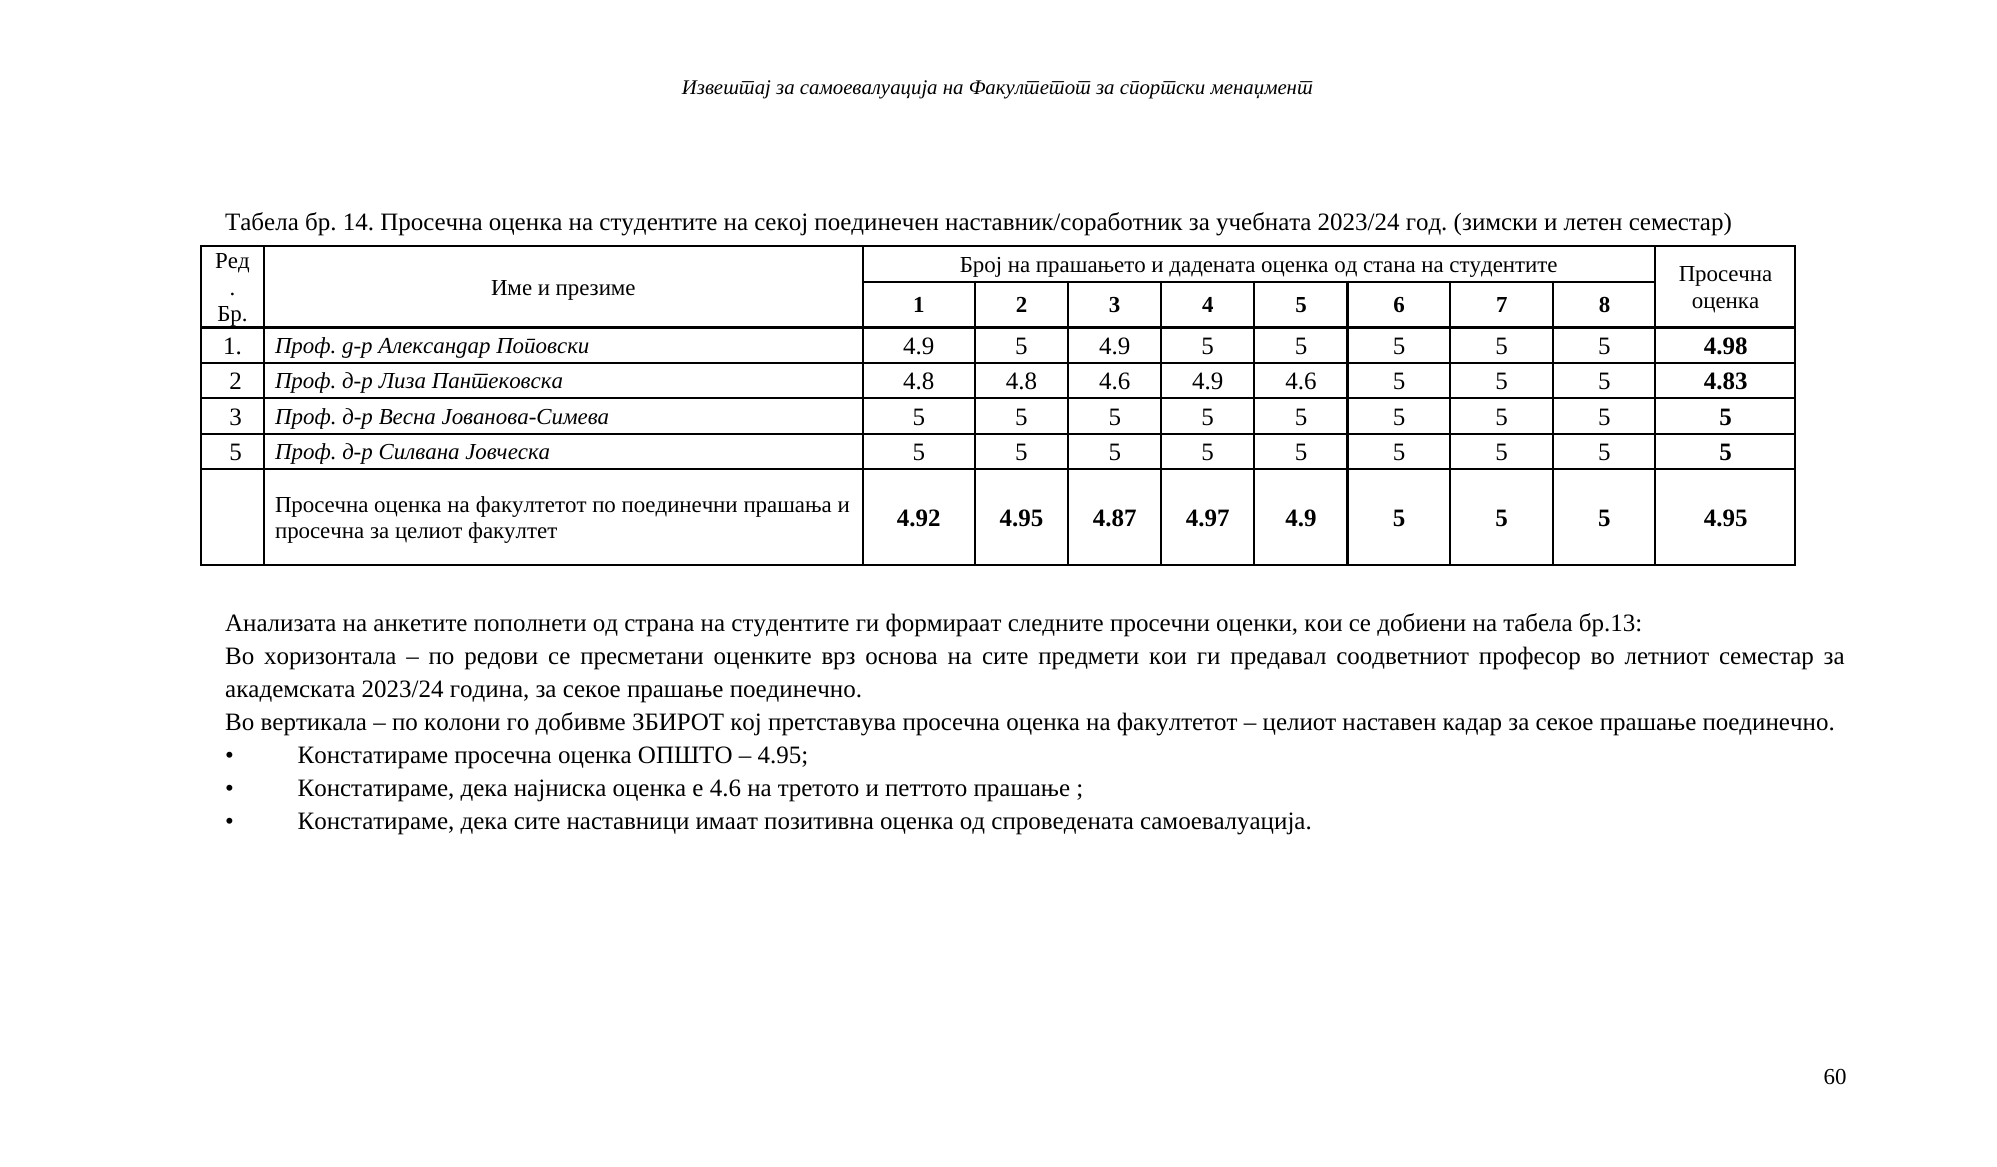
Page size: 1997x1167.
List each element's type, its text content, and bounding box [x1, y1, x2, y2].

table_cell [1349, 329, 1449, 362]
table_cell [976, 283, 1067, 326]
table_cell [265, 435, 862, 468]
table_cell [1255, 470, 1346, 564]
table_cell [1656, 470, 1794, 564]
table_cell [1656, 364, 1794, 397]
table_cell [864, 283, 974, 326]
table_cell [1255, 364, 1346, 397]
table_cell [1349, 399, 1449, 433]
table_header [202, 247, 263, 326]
list Во вертикала – по колони го добивме ЗБИРОТ кој претставува просечна оценка на факултетот – целиот наставен кадар за секое прашање поединечно. [225, 707, 1846, 736]
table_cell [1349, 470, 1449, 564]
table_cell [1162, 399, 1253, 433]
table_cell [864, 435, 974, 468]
list • Констатираме, дека најниска оценка е 4.6 на третото и петтото прашање ; [225, 773, 1846, 802]
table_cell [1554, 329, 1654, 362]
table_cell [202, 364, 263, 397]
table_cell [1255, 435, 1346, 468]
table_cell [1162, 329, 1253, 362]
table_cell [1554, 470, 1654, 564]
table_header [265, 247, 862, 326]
list Во хоризонтала – по редови се пресметани оценките врз основа на сите предмети кои ги предавал соодветниот професор во летниот семестар за академската 2023/24 година, за секое прашање поединечно. [225, 641, 1846, 703]
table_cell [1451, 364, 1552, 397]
list • Констатираме просечна оценка ОПШТО – 4.95; [225, 740, 1846, 769]
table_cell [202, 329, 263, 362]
list Табела бр. 14. Просечна оценка на студентите на секој поединечен наставник/соработник за учебната 2023/24 год. (зимски и летен семестар) [225, 207, 1846, 236]
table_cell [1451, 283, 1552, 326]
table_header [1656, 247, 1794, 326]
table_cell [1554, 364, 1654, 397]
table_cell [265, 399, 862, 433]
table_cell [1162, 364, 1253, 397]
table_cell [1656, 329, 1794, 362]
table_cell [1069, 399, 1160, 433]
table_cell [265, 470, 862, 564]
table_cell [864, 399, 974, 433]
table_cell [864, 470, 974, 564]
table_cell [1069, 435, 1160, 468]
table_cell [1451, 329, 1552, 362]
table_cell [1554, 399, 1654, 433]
list • Констатираме, дека сите наставници имаат позитивна оценка од спроведената самоевалуација. [225, 806, 1846, 835]
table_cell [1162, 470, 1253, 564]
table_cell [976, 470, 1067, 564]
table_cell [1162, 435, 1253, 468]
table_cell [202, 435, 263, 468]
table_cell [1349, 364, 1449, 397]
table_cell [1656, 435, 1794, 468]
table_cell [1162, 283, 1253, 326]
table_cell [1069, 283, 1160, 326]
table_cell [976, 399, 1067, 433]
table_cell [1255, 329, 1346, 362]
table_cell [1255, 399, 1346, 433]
list Анализата на анкетите пополнети од страна на студентите ги формираат следните просечни оценки, кои се добиени на табела бр.13: [225, 608, 1846, 637]
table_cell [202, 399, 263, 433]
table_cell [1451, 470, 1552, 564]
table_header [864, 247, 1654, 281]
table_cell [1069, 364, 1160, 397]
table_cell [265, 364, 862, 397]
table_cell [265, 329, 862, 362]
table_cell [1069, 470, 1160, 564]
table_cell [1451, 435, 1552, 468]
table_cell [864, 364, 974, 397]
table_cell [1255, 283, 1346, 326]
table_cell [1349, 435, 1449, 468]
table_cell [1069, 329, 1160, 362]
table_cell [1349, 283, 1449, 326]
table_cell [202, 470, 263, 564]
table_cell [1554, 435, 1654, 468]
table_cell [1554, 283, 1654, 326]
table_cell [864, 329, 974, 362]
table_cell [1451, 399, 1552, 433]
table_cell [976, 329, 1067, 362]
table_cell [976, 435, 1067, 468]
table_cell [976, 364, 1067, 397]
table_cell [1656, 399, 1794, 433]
